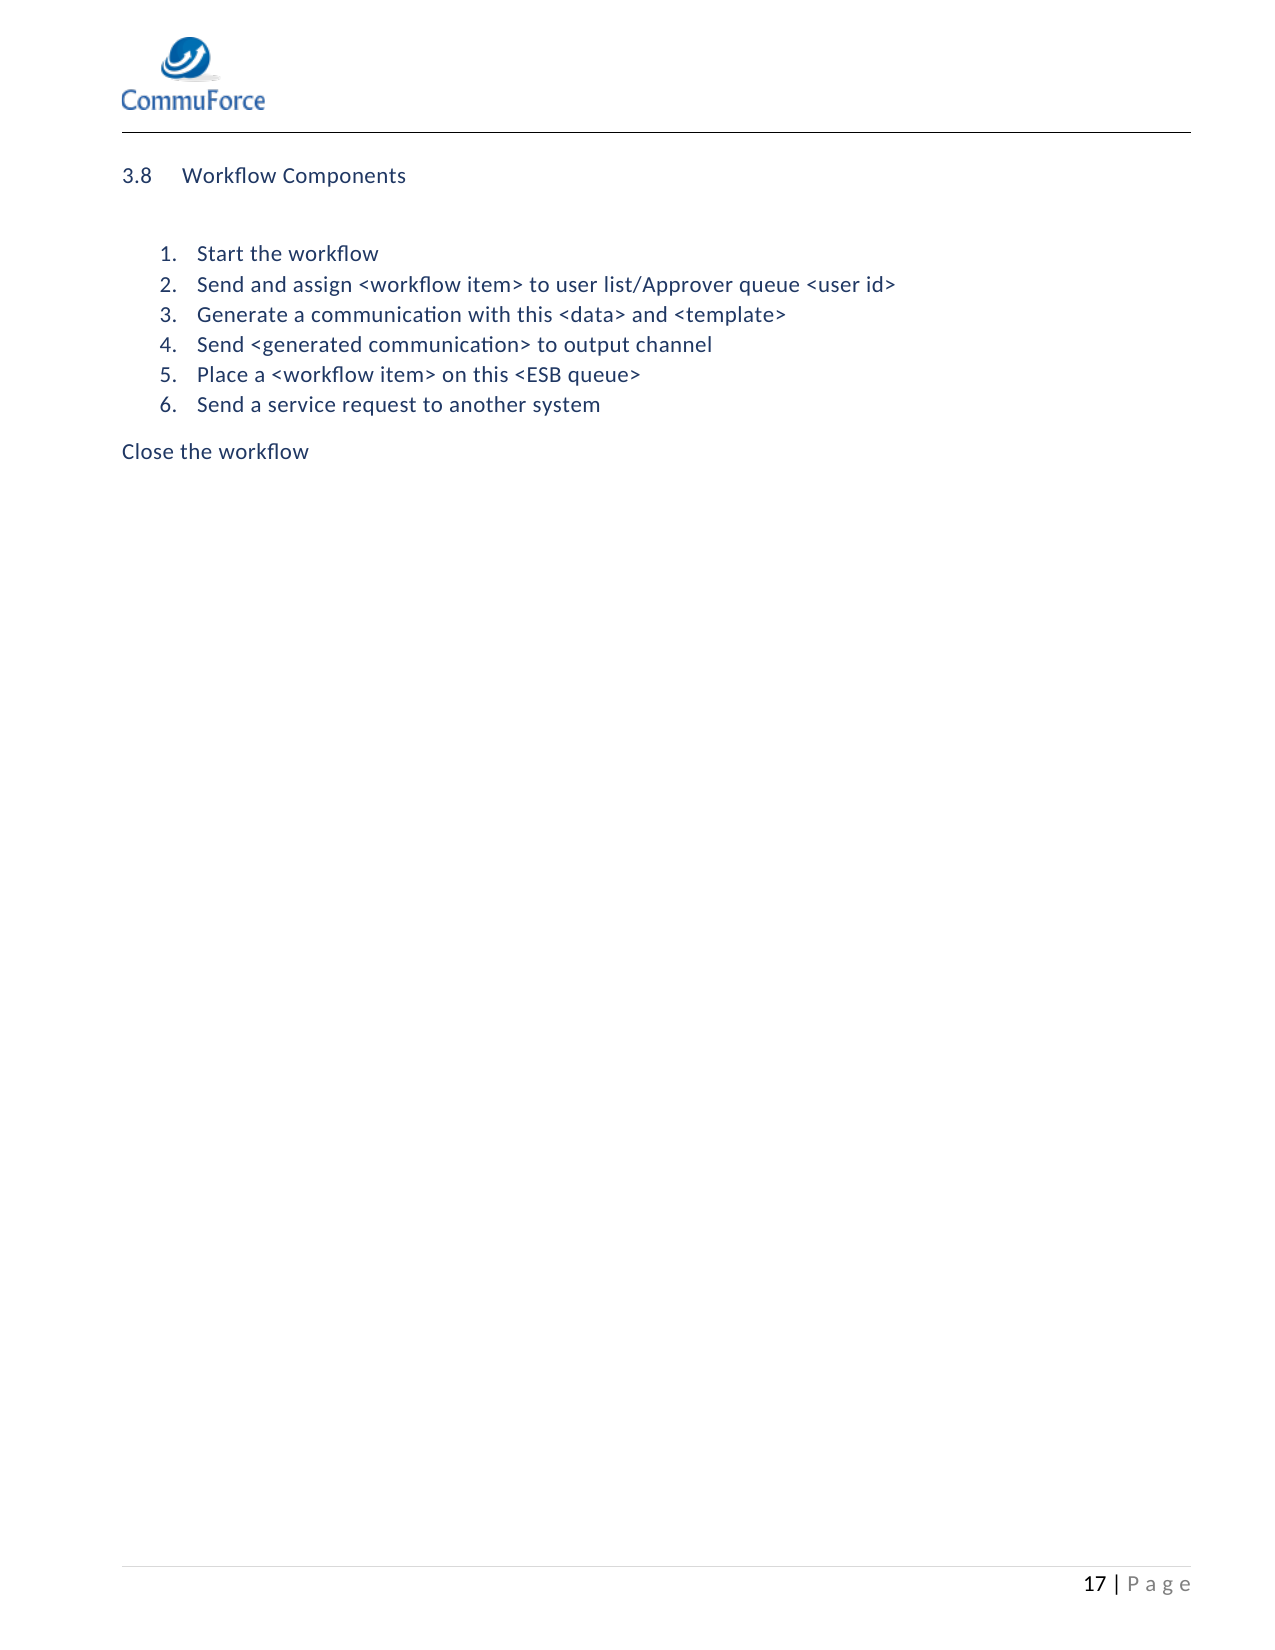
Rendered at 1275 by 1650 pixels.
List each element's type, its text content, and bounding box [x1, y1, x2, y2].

list Send and assign <workflow item> to user list/Approver queue <user id> [159, 270, 1191, 298]
list Send <generated communication> to output channel [159, 330, 1191, 358]
text Close the workflow [122, 437, 1191, 466]
text Workflow Components [122, 161, 1191, 189]
picture [121, 37, 265, 110]
list Send a service request to another system [159, 391, 1191, 419]
list Start the workflow [159, 239, 1191, 268]
list Place a <workflow item> on this <ESB queue> [159, 360, 1191, 388]
list Generate a communication with this <data> and <template> [159, 300, 1191, 328]
